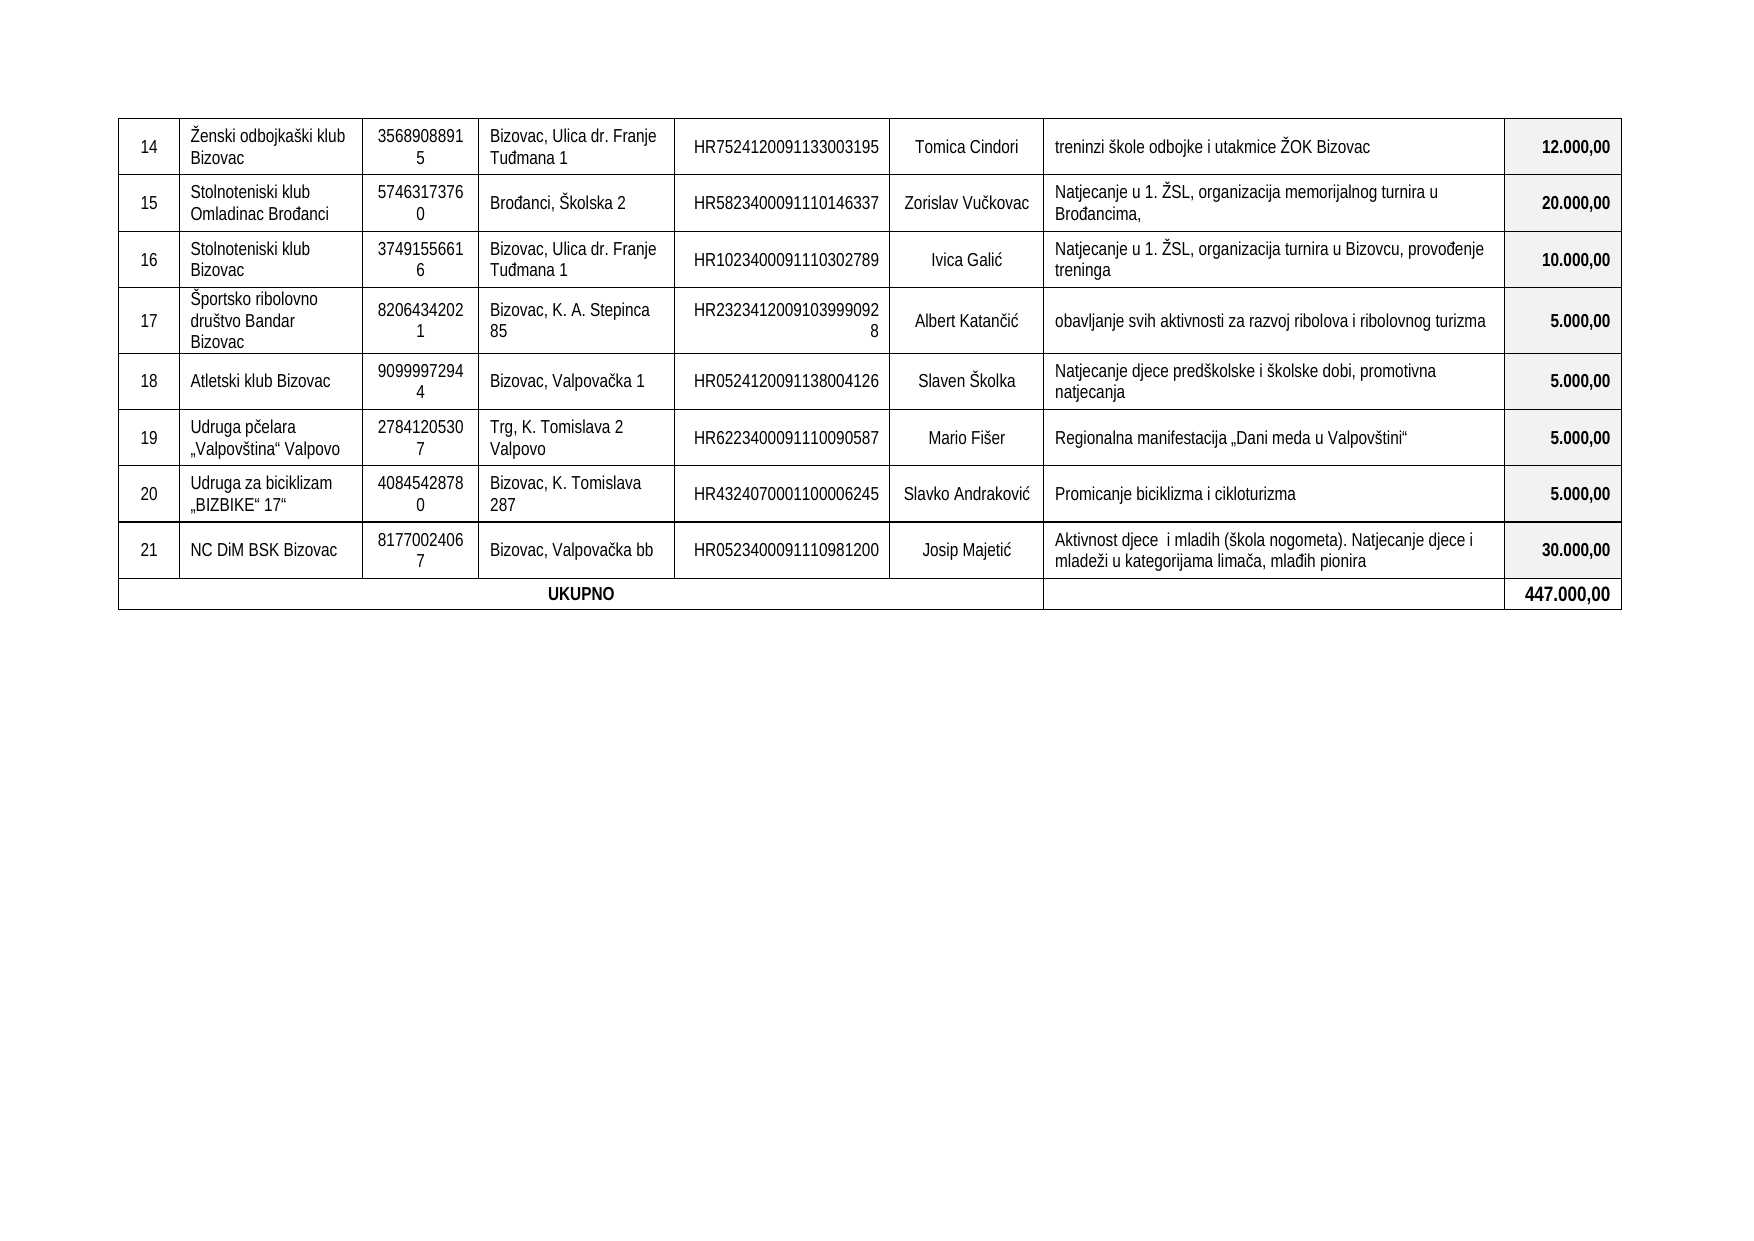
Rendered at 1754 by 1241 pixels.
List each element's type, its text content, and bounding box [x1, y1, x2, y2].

table_cell Aktivnost djece i mladih (škola nogometa). Natjecanje djece i mladeži u kategorijama limača, mlađih pionira [1044, 523, 1504, 578]
table_cell 5.000,00 [1505, 288, 1621, 353]
table_cell Udruga pčelara „Valpovština“ Valpovo [180, 410, 362, 465]
table_cell obavljanje svih aktivnosti za razvoj ribolova i ribolovnog turizma [1044, 288, 1504, 353]
table_cell HR5823400091110146337 [675, 175, 889, 231]
table_cell HR7524120091133003195 [675, 119, 889, 174]
table_cell [1044, 579, 1504, 609]
table_cell Slavko Andraković [890, 466, 1043, 521]
table_cell Josip Majetić [890, 523, 1043, 578]
table_cell Promicanje biciklizma i cikloturizma [1044, 466, 1504, 521]
table_cell 5.000,00 [1505, 466, 1621, 521]
table_cell HR4324070001100006245 [675, 466, 889, 521]
table_cell Atletski klub Bizovac [180, 354, 362, 409]
table_cell HR0523400091110981200 [675, 523, 889, 578]
table_cell Stolnoteniski klub Omladinac Brođanci [180, 175, 362, 231]
table_cell 27841205307 [363, 410, 478, 465]
table_cell Slaven Školka [890, 354, 1043, 409]
table_cell Bizovac, Ulica dr. Franje Tuđmana 1 [479, 119, 674, 174]
table_cell Bizovac, K. Tomislava 287 [479, 466, 674, 521]
table_cell Albert Katančić [890, 288, 1043, 353]
table_cell Bizovac, Valpovačka 1 [479, 354, 674, 409]
table_cell 17 [119, 288, 179, 353]
table_cell 19 [119, 410, 179, 465]
table_cell HR1023400091110302789 [675, 232, 889, 287]
table_cell 81770024067 [363, 523, 478, 578]
table_cell Bizovac, Valpovačka bb [479, 523, 674, 578]
table_cell Natjecanje djece predškolske i školske dobi, promotivna natjecanja [1044, 354, 1504, 409]
table_cell Ženski odbojkaški klub Bizovac [180, 119, 362, 174]
table_cell Tomica Cindori [890, 119, 1043, 174]
table_cell 15 [119, 175, 179, 231]
table_cell UKUPNO [119, 579, 1043, 609]
table_cell HR0524120091138004126 [675, 354, 889, 409]
table_cell Stolnoteniski klub Bizovac [180, 232, 362, 287]
table_cell 20 [119, 466, 179, 521]
table_cell 90999972944 [363, 354, 478, 409]
table_cell NC DiM BSK Bizovac [180, 523, 362, 578]
table_cell 30.000,00 [1505, 523, 1621, 578]
table_cell Udruga za biciklizam „BIZBIKE“ 17“ [180, 466, 362, 521]
table_cell 40845428780 [363, 466, 478, 521]
table_cell Bizovac, K. A. Stepinca 85 [479, 288, 674, 353]
table_cell 5.000,00 [1505, 410, 1621, 465]
table_cell Mario Fišer [890, 410, 1043, 465]
table_cell treninzi škole odbojke i utakmice ŽOK Bizovac [1044, 119, 1504, 174]
table_cell Športsko ribolovno društvo Bandar Bizovac [180, 288, 362, 353]
table_cell 447.000,00 [1505, 579, 1621, 609]
table_cell Bizovac, Ulica dr. Franje Tuđmana 1 [479, 232, 674, 287]
table_cell Trg, K. Tomislava 2 Valpovo [479, 410, 674, 465]
table_cell Natjecanje u 1. ŽSL, organizacija turnira u Bizovcu, provođenje treninga [1044, 232, 1504, 287]
table_cell 20.000,00 [1505, 175, 1621, 231]
table_cell 35689088915 [363, 119, 478, 174]
table_cell Natjecanje u 1. ŽSL, organizacija memorijalnog turnira u Brođancima, [1044, 175, 1504, 231]
table_cell HR23234120091039990928 [675, 288, 889, 353]
table_cell Ivica Galić [890, 232, 1043, 287]
table_cell 14 [119, 119, 179, 174]
table_cell HR6223400091110090587 [675, 410, 889, 465]
table_cell 82064342021 [363, 288, 478, 353]
table_cell 18 [119, 354, 179, 409]
table_cell 10.000,00 [1505, 232, 1621, 287]
table_cell Brođanci, Školska 2 [479, 175, 674, 231]
table_cell 37491556616 [363, 232, 478, 287]
table_cell Regionalna manifestacija „Dani meda u Valpovštini“ [1044, 410, 1504, 465]
table_cell 16 [119, 232, 179, 287]
table_cell Zorislav Vučkovac [890, 175, 1043, 231]
table_cell 57463173760 [363, 175, 478, 231]
table_cell 12.000,00 [1505, 119, 1621, 174]
table_cell 5.000,00 [1505, 354, 1621, 409]
table_cell 21 [119, 523, 179, 578]
